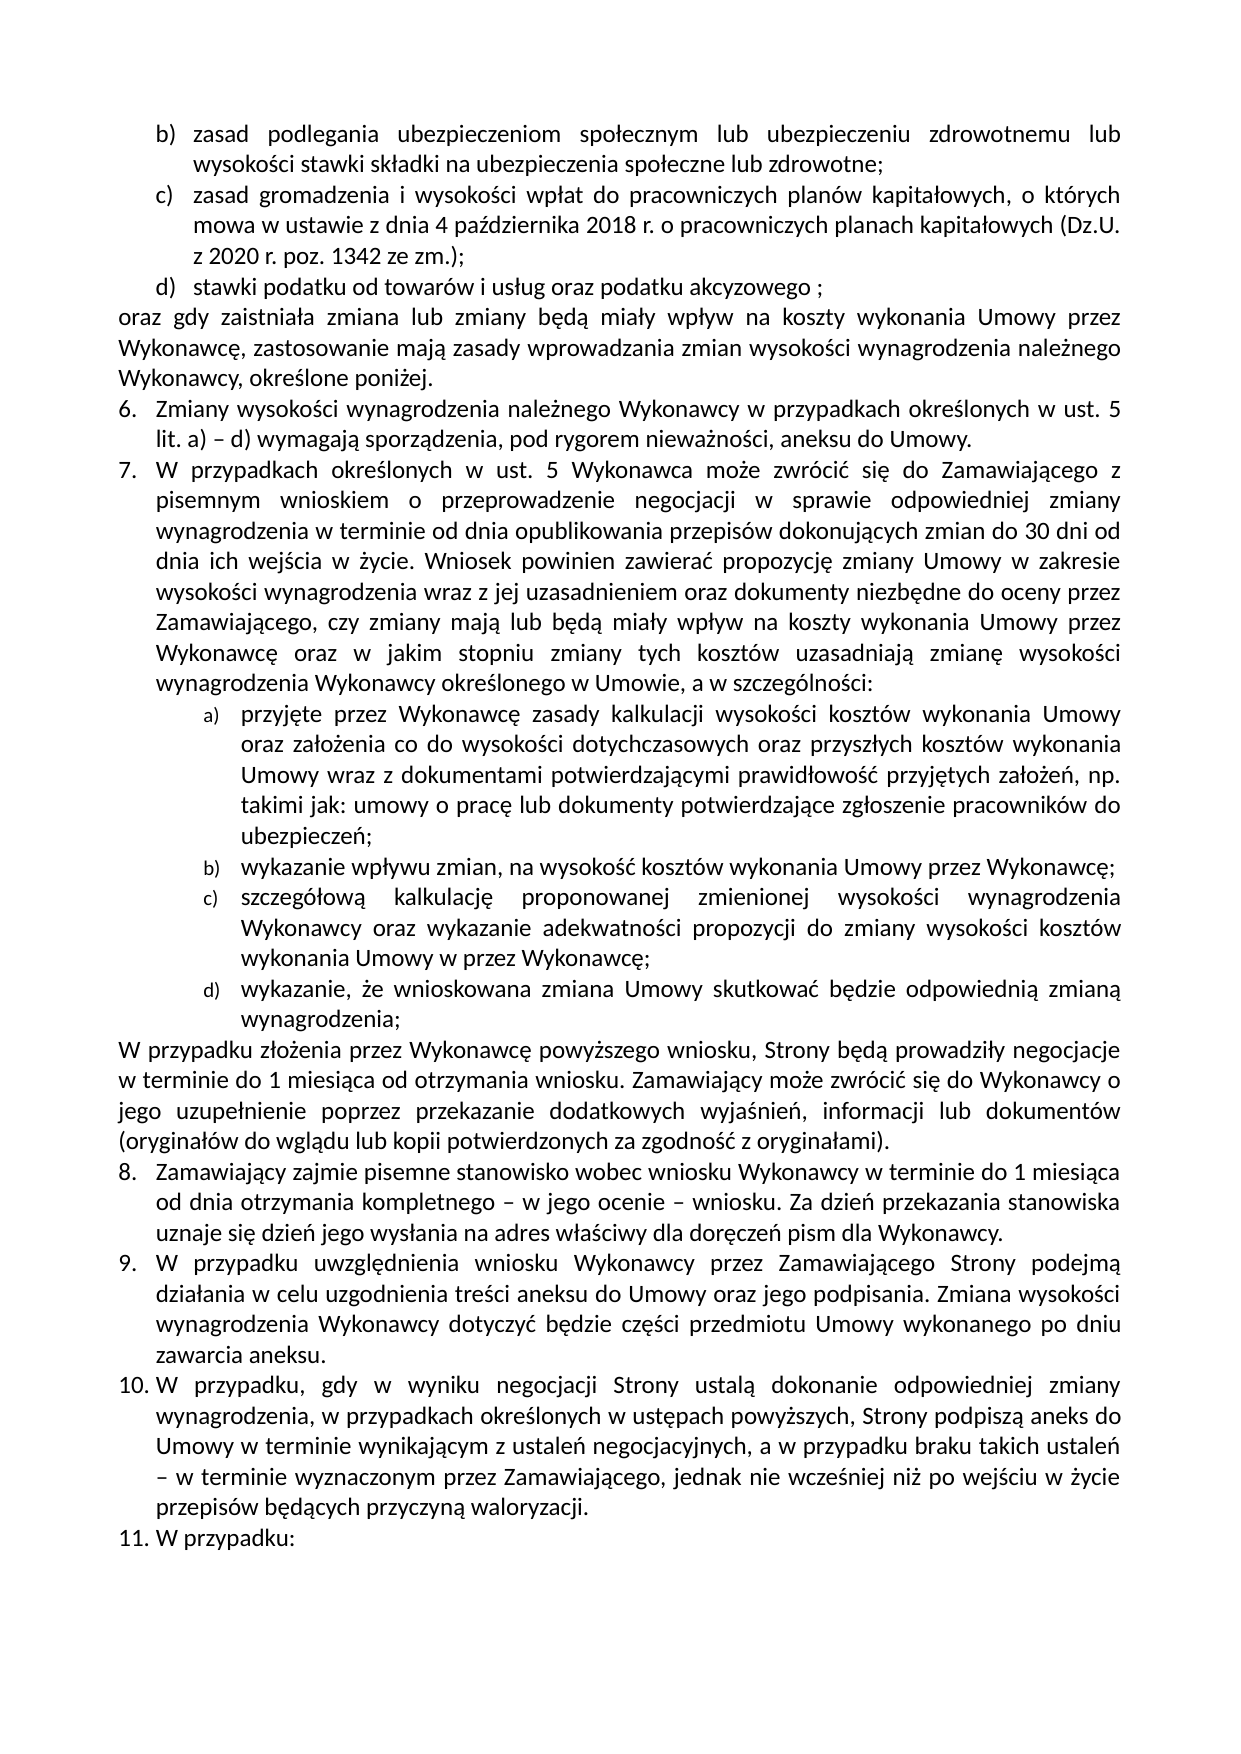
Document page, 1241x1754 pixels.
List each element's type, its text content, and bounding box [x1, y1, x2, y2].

list przyjęte przez Wykonawcę zasady kalkulacji wysokości kosztów wykonania Umowy oraz założenia co do wysokości dotychczasowych oraz przyszłych kosztów wykonania Umowy wraz z dokumentami potwierdzającymi prawidłowość przyjętych założeń, np. takimi jak: umowy o pracę lub dokumenty potwierdzające zgłoszenie pracowników do ubezpieczeń; [203, 698, 1122, 851]
list wykazanie wpływu zmian, na wysokość kosztów wykonania Umowy przez Wykonawcę; [203, 851, 1122, 881]
list W przypadkach określonych w ust. 5 Wykonawca może zwrócić się do Zamawiającego z pisemnym wnioskiem o przeprowadzenie negocjacji w sprawie odpowiedniej zmiany wynagrodzenia w terminie od dnia opublikowania przepisów dokonujących zmian do 30 dni od dnia ich wejścia w życie. Wniosek powinien zawierać propozycję zmiany Umowy w zakresie wysokości wynagrodzenia wraz z jej uzasadnieniem oraz dokumenty niezbędne do oceny przez Zamawiającego, czy zmiany mają lub będą miały wpływ na koszty wykonania Umowy przez Wykonawcę oraz w jakim stopniu zmiany tych kosztów uzasadniają zmianę wysokości wynagrodzenia Wykonawcy określonego w Umowie, a w szczególności: [118, 454, 1122, 698]
list Zamawiający zajmie pisemne stanowisko wobec wniosku Wykonawcy w terminie do 1 miesiąca od dnia otrzymania kompletnego – w jego ocenie – wniosku. Za dzień przekazania stanowiska uznaje się dzień jego wysłania na adres właściwy dla doręczeń pism dla Wykonawcy. [118, 1156, 1122, 1247]
text oraz gdy zaistniała zmiana lub zmiany będą miały wpływ na koszty wykonania Umowy przez Wykonawcę, zastosowanie mają zasady wprowadzania zmian wysokości wynagrodzenia należnego Wykonawcy, określone poniżej. [118, 301, 1122, 393]
list W przypadku uwzględnienia wniosku Wykonawcy przez Zamawiającego Strony podejmą działania w celu uzgodnienia treści aneksu do Umowy oraz jego podpisania. Zmiana wysokości wynagrodzenia Wykonawcy dotyczyć będzie części przedmiotu Umowy wykonanego po dniu zawarcia aneksu. [118, 1247, 1122, 1369]
list wykazanie, że wnioskowana zmiana Umowy skutkować będzie odpowiednią zmianą wynagrodzenia; [203, 973, 1122, 1034]
list zasad gromadzenia i wysokości wpłat do pracowniczych planów kapitałowych, o których mowa w ustawie z dnia 4 października 2018 r. o pracowniczych planach kapitałowych (Dz.U. z 2020 r. poz. 1342 ze zm.); [155, 179, 1122, 271]
list szczegółową kalkulację proponowanej zmienionej wysokości wynagrodzenia Wykonawcy oraz wykazanie adekwatności propozycji do zmiany wysokości kosztów wykonania Umowy w przez Wykonawcę; [203, 881, 1122, 973]
list zasad podlegania ubezpieczeniom społecznym lub ubezpieczeniu zdrowotnemu lub wysokości stawki składki na ubezpieczenia społeczne lub zdrowotne; [155, 118, 1122, 179]
list stawki podatku od towarów i usług oraz podatku akcyzowego ; [155, 271, 1122, 301]
list W przypadku: [118, 1522, 1122, 1553]
text W przypadku złożenia przez Wykonawcę powyższego wniosku, Strony będą prowadziły negocjacje w terminie do 1 miesiąca od otrzymania wniosku. Zamawiający może zwrócić się do Wykonawcy o jego uzupełnienie poprzez przekazanie dodatkowych wyjaśnień, informacji lub dokumentów (oryginałów do wglądu lub kopii potwierdzonych za zgodność z oryginałami). [118, 1034, 1122, 1156]
list Zmiany wysokości wynagrodzenia należnego Wykonawcy w przypadkach określonych w ust. 5 lit. a) – d) wymagają sporządzenia, pod rygorem nieważności, aneksu do Umowy. [118, 393, 1122, 454]
list W przypadku, gdy w wyniku negocjacji Strony ustalą dokonanie odpowiedniej zmiany wynagrodzenia, w przypadkach określonych w ustępach powyższych, Strony podpiszą aneks do Umowy w terminie wynikającym z ustaleń negocjacyjnych, a w przypadku braku takich ustaleń – w terminie wyznaczonym przez Zamawiającego, jednak nie wcześniej niż po wejściu w życie przepisów będących przyczyną waloryzacji. [118, 1369, 1122, 1522]
